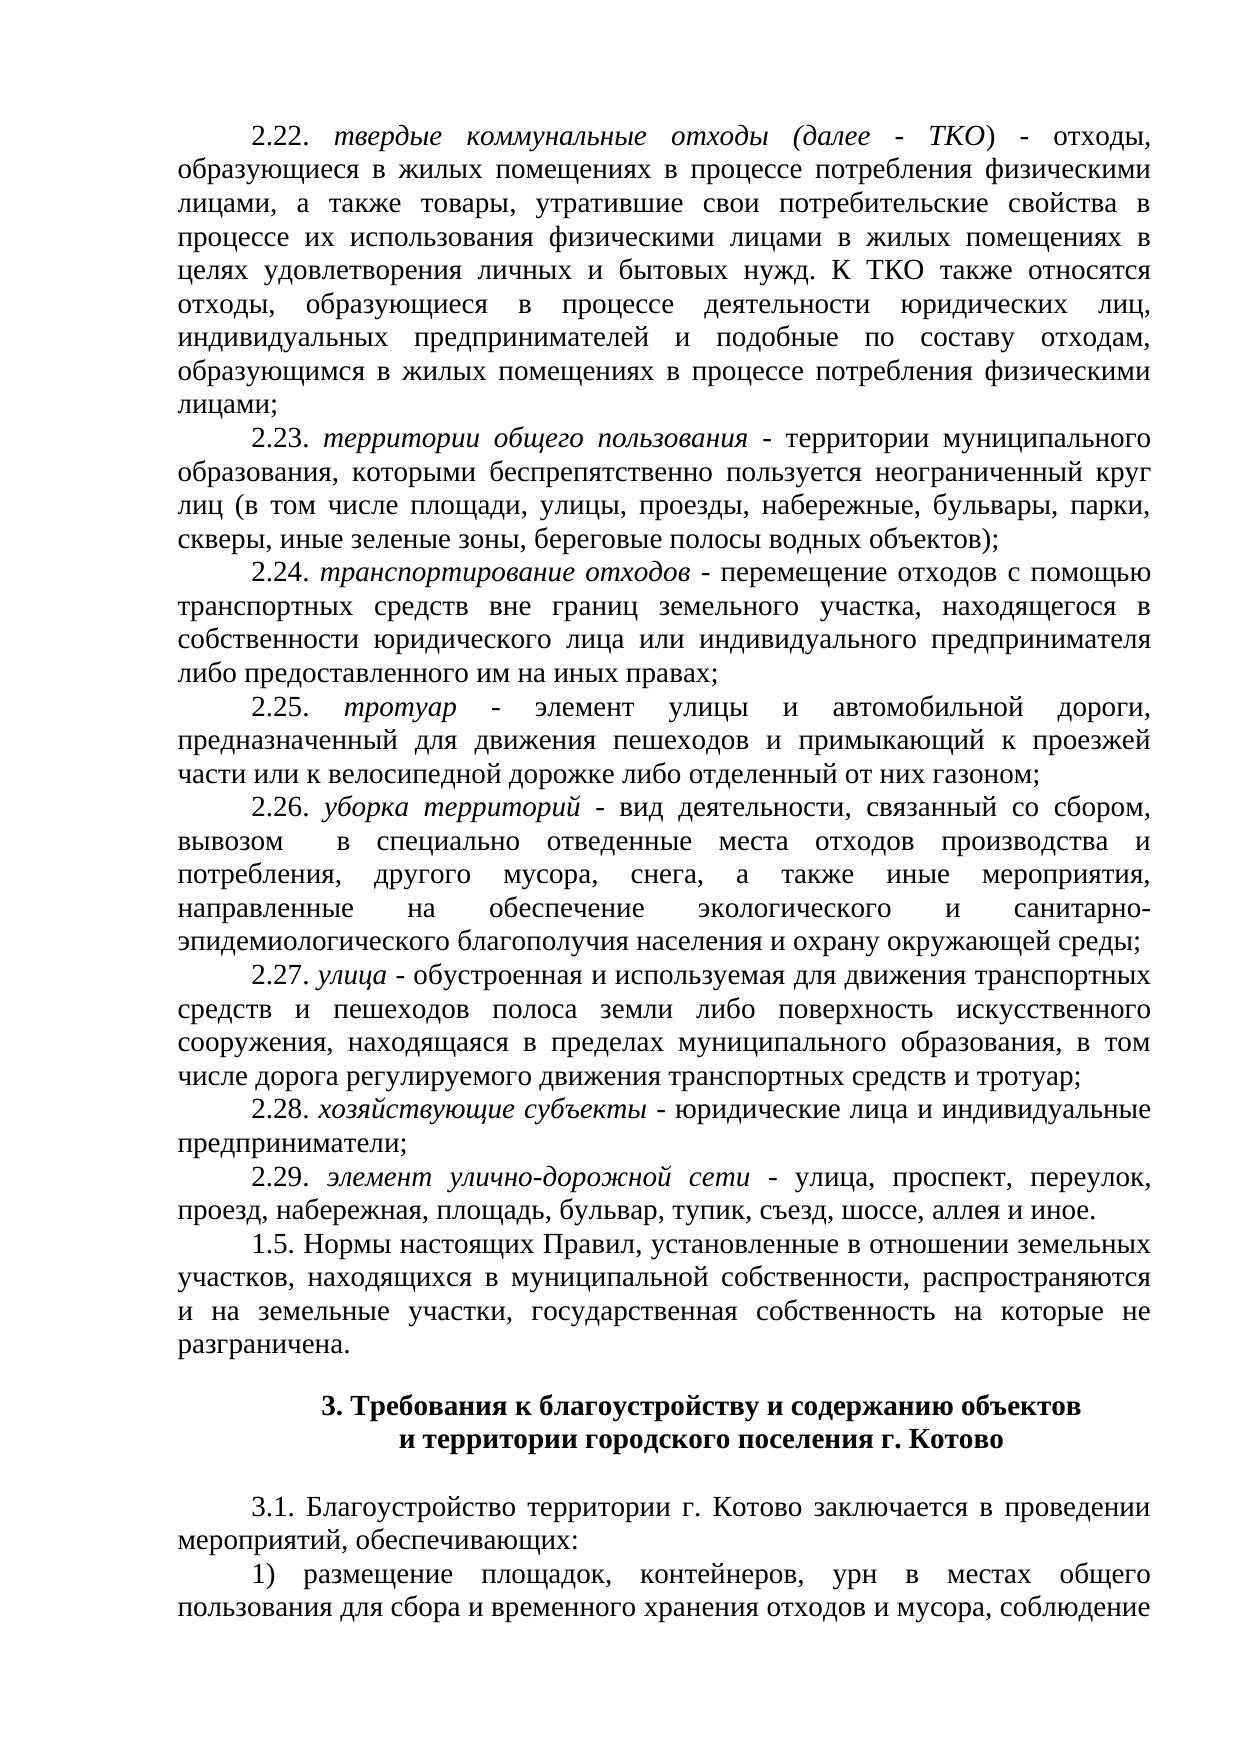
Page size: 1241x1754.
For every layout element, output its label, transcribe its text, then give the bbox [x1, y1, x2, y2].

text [177, 1556, 1152, 1623]
text 2.28. хозяйствующие субъекты - юридические лица и индивидуальные предприниматели; [177, 1091, 1152, 1158]
text 2.25. тротуар - элемент улицы и автомобильной дороги, предназначенный для движения пешеходов и примыкающий к проезжей части или к велосипедной дорожке либо отделенный от них газоном; [177, 689, 1152, 789]
text 2.26. уборка территорий - вид деятельности, связанный со сбором, вывозом в специально отведенные места отходов производства и потребления, другого мусора, снега, а также иные мероприятия, направленные на обеспечение экологического и санитарно-эпидемиологического благополучия населения и охрану окружающей среды; [177, 789, 1152, 957]
text 2.23. территории общего пользования - территории муниципального образования, которыми беспрепятственно пользуется неограниченный круг лиц (в том числе площади, улицы, проезды, набережные, бульвары, парки, скверы, иные зеленые зоны, береговые полосы водных объектов); [177, 420, 1152, 554]
text 1.5. Нормы настоящих Правил, установленные в отношении земельных участков, находящихся в муниципальной собственности, распространяются и на земельные участки, государственная собственность на которые не разграничена. [177, 1226, 1152, 1360]
text 2.29. элемент улично-дорожной сети - улица, проспект, переулок, проезд, набережная, площадь, бульвар, тупик, съезд, шоссе, аллея и иное. [177, 1159, 1152, 1226]
text 2.27. улица - обустроенная и используемая для движения транспортных средств и пешеходов полоса земли либо поверхность искусственного сооружения, находящаяся в пределах муниципального образования, в том числе дорога регулируемого движения транспортных средств и тротуар; [177, 957, 1152, 1091]
text 2.24. транспортирование отходов - перемещение отходов с помощью транспортных средств вне границ земельного участка, находящегося в собственности юридического лица или индивидуального предпринимателя либо предоставленного им на иных правах; [177, 554, 1152, 688]
text и территории городского поселения г. Котово [177, 1422, 1152, 1455]
text 2.22. твердые коммунальные отходы (далее - ТКО) - отходы, образующиеся в жилых помещениях в процессе потребления физическими лицами, а также товары, утратившие свои потребительские свойства в процессе их использования физическими лицами в жилых помещениях в целях удовлетворения личных и бытовых нужд. К ТКО также относятся отходы, образующиеся в процессе деятельности юридических лиц, индивидуальных предпринимателей и подобные по составу отходам, образующимся в жилых помещениях в процессе потребления физическими лицами; [177, 118, 1152, 420]
text 3.1. Благоустройство территории г. Котово заключается в проведении мероприятий, обеспечивающих: [177, 1489, 1152, 1556]
text 3. Требования к благоустройству и содержанию объектов [177, 1388, 1152, 1422]
